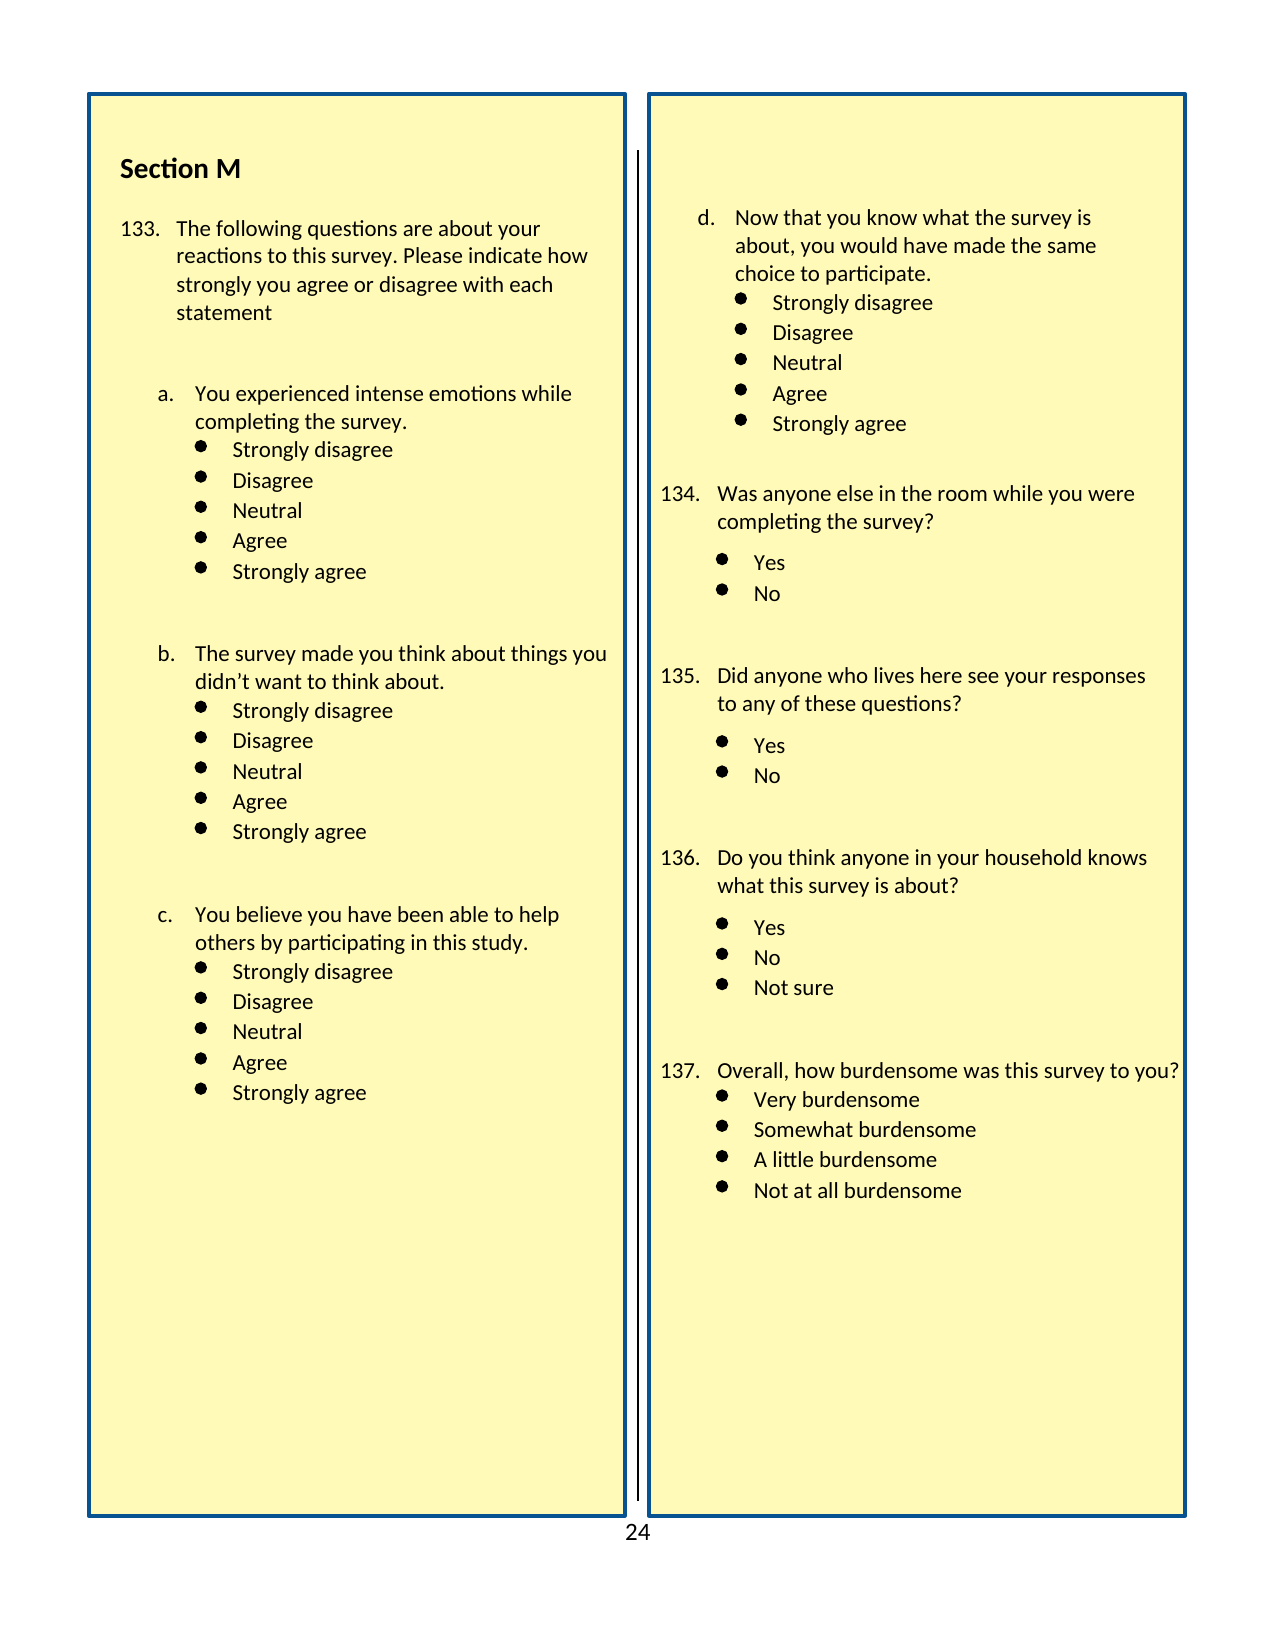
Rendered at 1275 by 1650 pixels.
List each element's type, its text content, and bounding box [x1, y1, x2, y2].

text 137. Overall, how burdensome was this survey to you? [660, 1056, 1185, 1084]
list Neutral [735, 348, 1155, 378]
list No [716, 942, 1155, 973]
list Not at all burdensome [716, 1175, 1155, 1205]
list You experienced intense emotions while completing the survey. [157, 379, 615, 435]
list A little burdensome [716, 1145, 1155, 1175]
list Strongly agree [195, 556, 615, 586]
text 134. Was anyone else in the room while you were completing the survey? [660, 479, 1155, 535]
list The survey made you think about things you didn’t want to think about. [157, 639, 615, 695]
list Agree [195, 786, 615, 817]
list Disagree [195, 465, 615, 495]
list Disagree [195, 726, 615, 756]
list Not sure [716, 973, 1155, 1003]
list Somewhat burdensome [716, 1114, 1155, 1145]
list Yes [716, 548, 1155, 578]
list Now that you know what the survey is about, you would have made the same choice to participate. [697, 203, 1155, 287]
list Strongly disagree [195, 956, 615, 986]
list No [716, 578, 1155, 608]
text 136. Do you think anyone in your household knows what this survey is about? [660, 843, 1155, 899]
list You believe you have been able to help others by participating in this study. [157, 900, 615, 956]
text 135. Did anyone who lives here see your responses to any of these questions? [660, 661, 1155, 717]
list Yes [716, 912, 1155, 942]
list Very burdensome [716, 1084, 1155, 1114]
list Strongly agree [195, 817, 615, 847]
list Agree [735, 378, 1155, 408]
list No [716, 760, 1155, 791]
list Neutral [195, 1017, 615, 1047]
list Strongly agree [195, 1077, 615, 1108]
list Strongly disagree [195, 695, 615, 726]
list Yes [716, 730, 1155, 760]
text Section M [120, 150, 615, 186]
list Disagree [735, 317, 1155, 348]
list Neutral [195, 495, 615, 526]
list Neutral [195, 756, 615, 786]
text 133. The following questions are about your reactions to this survey. Please indicate how strongly you agree or disagree with each statement [120, 214, 615, 326]
list Agree [195, 1047, 615, 1077]
list Agree [195, 526, 615, 556]
list Disagree [195, 986, 615, 1017]
list Strongly disagree [195, 435, 615, 465]
list Strongly agree [735, 408, 1155, 439]
list Strongly disagree [735, 287, 1155, 317]
